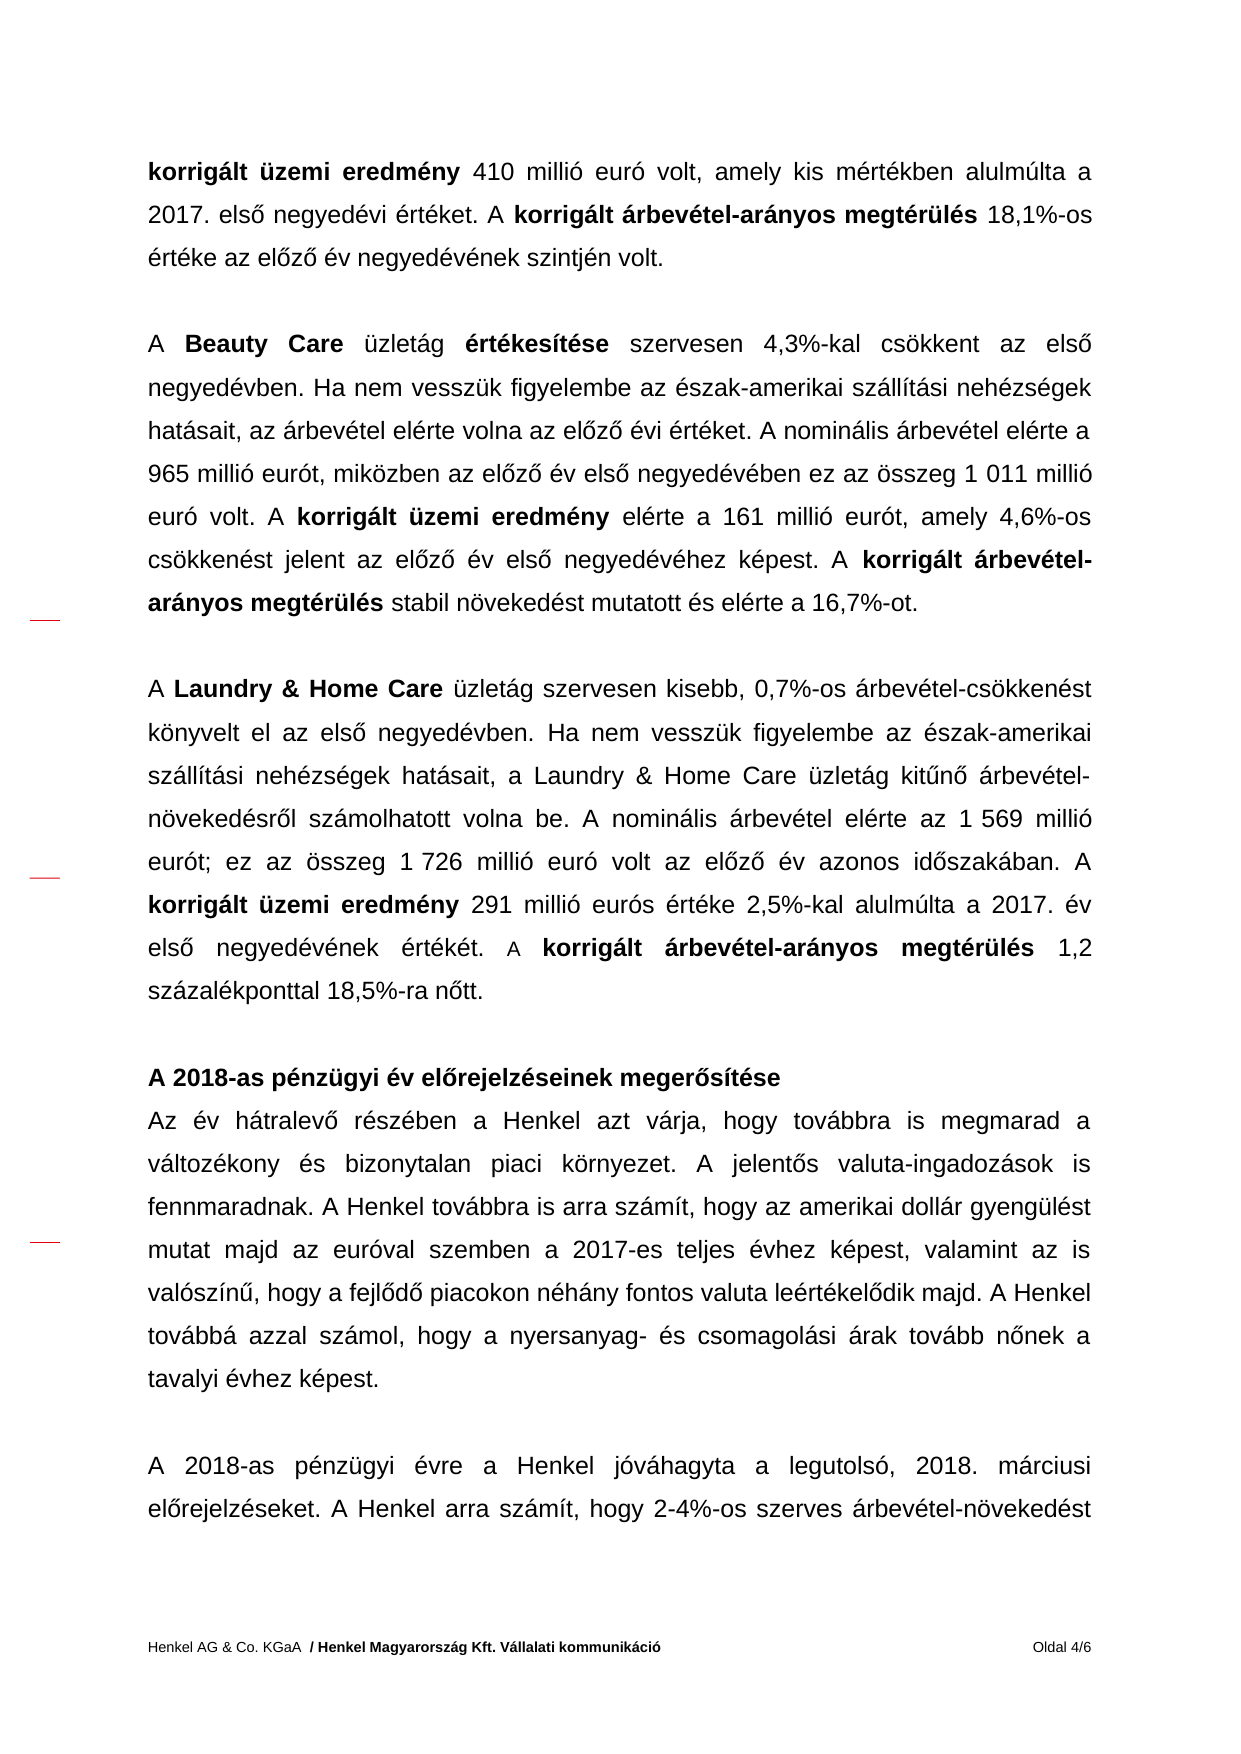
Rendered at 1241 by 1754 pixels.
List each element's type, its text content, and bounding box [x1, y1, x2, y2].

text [148, 157, 1092, 272]
text A Beauty Care üzletág értékesítése szervesen 4,3%-kal csökkent az első negyedévben. Ha nem vesszük figyelembe az észak-amerikai szállítási nehézségek hatásait, az árbevétel elérte volna az előző évi értéket. A nominális árbevétel elérte a 965 millió eurót, miközben az előző év első negyedévében ez az összeg 1 011 millió euró volt. A korrigált üzemi eredmény elérte a 161 millió eurót, amely 4,6%-os csökkenést jelent az előző év első negyedévéhez képest. A korrigált árbevétel-arányos megtérülés stabil növekedést mutatott és elérte a 16,7%-ot. [148, 329, 1092, 617]
text A 2018-as pénzügyi év előrejelzéseinek megerősítése [148, 1063, 1092, 1091]
text A Laundry & Home Care üzletág szervesen kisebb, 0,7%-os árbevétel-csökkenést könyvelt el az első negyedévben. Ha nem vesszük figyelembe az észak-amerikai szállítási nehézségek hatásait, a Laundry & Home Care üzletág kitűnő árbevétel-növekedésről számolhatott volna be. A nominális árbevétel elérte az 1 569 millió eurót; ez az összeg 1 726 millió euró volt az előző év azonos időszakában. A korrigált üzemi eredmény 291 millió eurós értéke 2,5%-kal alulmúlta a 2017. év első negyedévének értékét. A korrigált árbevétel-arányos megtérülés 1,2 százalékponttal 18,5%-ra nőtt. [148, 674, 1092, 1005]
text Az év hátralevő részében a Henkel azt várja, hogy továbbra is megmarad a változékony és bizonytalan piaci környezet. A jelentős valuta-ingadozások is fennmaradnak. A Henkel továbbra is arra számít, hogy az amerikai dollár gyengülést mutat majd az euróval szemben a 2017-es teljes évhez képest, valamint az is valószínű, hogy a fejlődő piacokon néhány fontos valuta leértékelődik majd. A Henkel továbbá azzal számol, hogy a nyersanyag- és csomagolási árak tovább nőnek a tavalyi évhez képest. [148, 1106, 1092, 1393]
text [148, 1451, 1092, 1523]
